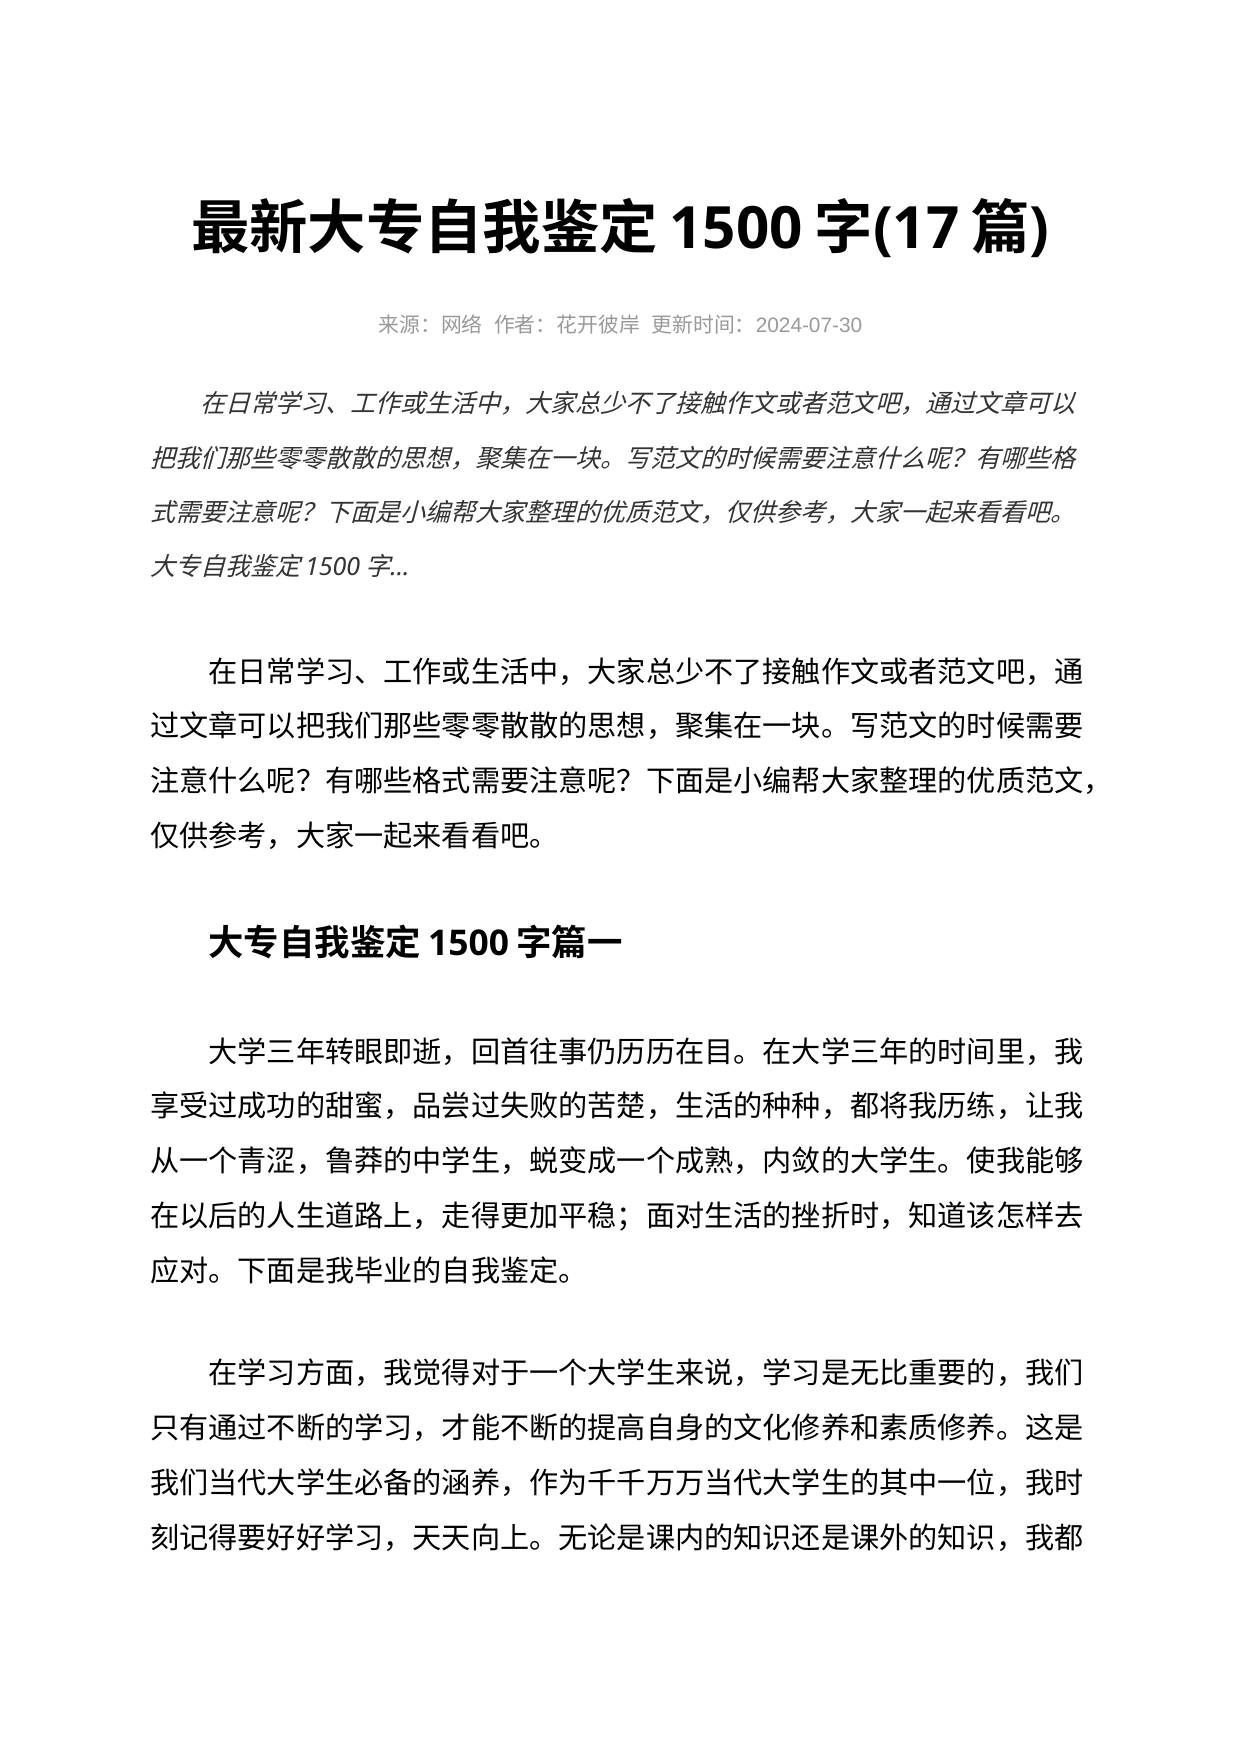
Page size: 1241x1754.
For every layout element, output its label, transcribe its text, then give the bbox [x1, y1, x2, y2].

text 大学三年转眼即逝，回首往事仍历历在目。在大学三年的时间里，我享受过成功的甜蜜，品尝过失败的苦楚，生活的种种，都将我历练，让我从一个青涩，鲁莽的中学生，蜕变成一个成熟，内敛的大学生。使我能够在以后的人生道路上，走得更加平稳；面对生活的挫折时，知道该怎样去应对。下面是我毕业的自我鉴定。 [150, 1028, 1090, 1290]
text 在日常学习、工作或生活中，大家总少不了接触作文或者范文吧，通过文章可以把我们那些零零散散的思想，聚集在一块。写范文的时候需要注意什么呢？有哪些格式需要注意呢？下面是小编帮大家整理的优质范文，仅供参考，大家一起来看看吧。 [150, 648, 1090, 855]
text 大专自我鉴定1500字篇一 [150, 914, 1090, 966]
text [150, 1349, 1090, 1556]
text 来源：网络 作者：花开彼岸 更新时间：2024-07-30 [150, 313, 1090, 337]
text 在日常学习、工作或生活中，大家总少不了接触作文或者范文吧，通过文章可以把我们那些零零散散的思想，聚集在一块。写范文的时候需要注意什么呢？有哪些格式需要注意呢？下面是小编帮大家整理的优质范文，仅供参考，大家一起来看看吧。大专自我鉴定1500字... [150, 384, 1090, 583]
subtitle 最新大专自我鉴定1500字(17篇) [150, 181, 1090, 266]
